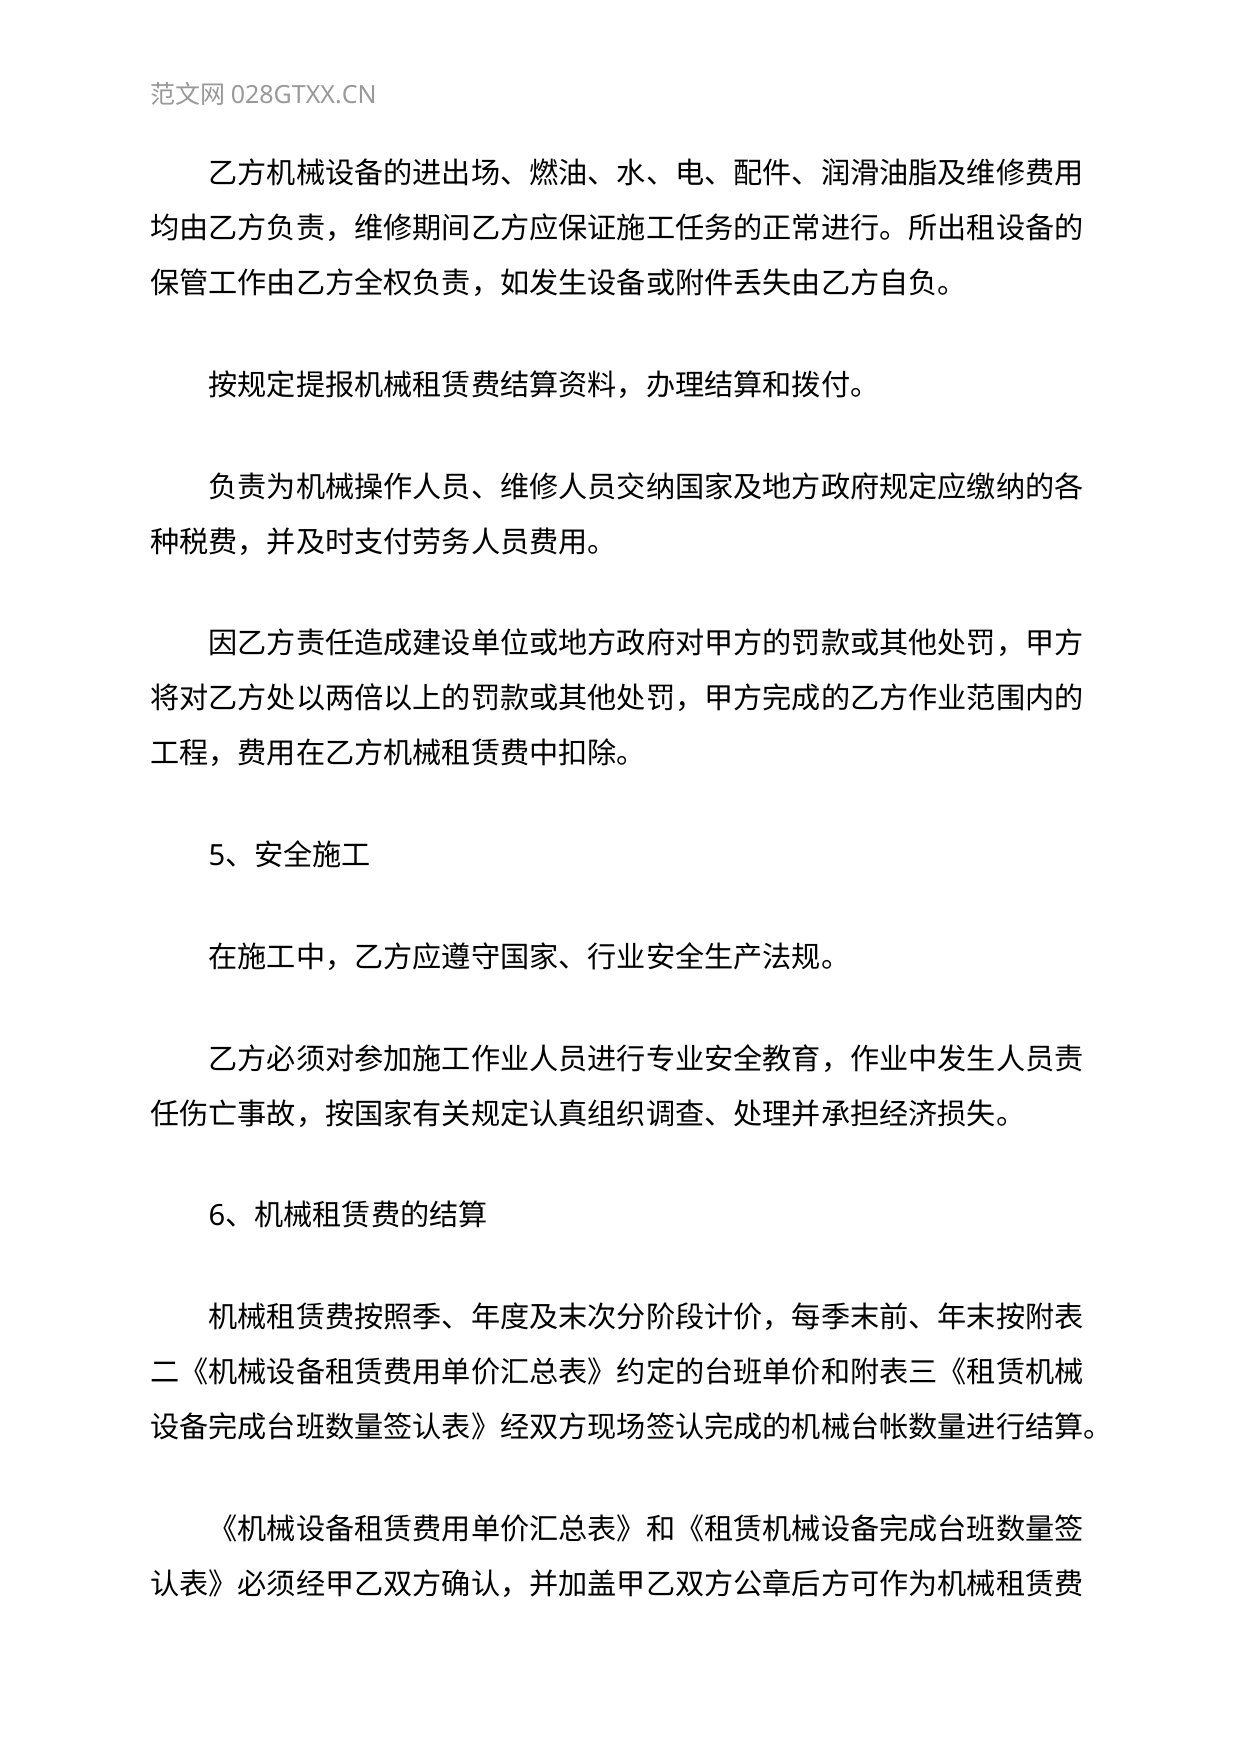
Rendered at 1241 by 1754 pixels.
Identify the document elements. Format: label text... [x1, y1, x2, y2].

text 机械租赁费按照季、年度及末次分阶段计价，每季末前、年末按附表二《机械设备租赁费用单价汇总表》约定的台班单价和附表三《租赁机械设备完成台班数量签认表》经双方现场签认完成的机械台帐数量进行结算。 [150, 1294, 1090, 1446]
text 6、机械租赁费的结算 [150, 1192, 1090, 1234]
text 在施工中，乙方应遵守国家、行业安全生产法规。 [150, 933, 1090, 976]
text 负责为机械操作人员、维修人员交纳国家及地方政府规定应缴纳的各种税费，并及时支付劳务人员费用。 [150, 463, 1090, 561]
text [150, 1506, 1090, 1603]
text 乙方必须对参加施工作业人员进行专业安全教育，作业中发生人员责任伤亡事故，按国家有关规定认真组织调查、处理并承担经济损失。 [150, 1035, 1090, 1132]
text 按规定提报机械租赁费结算资料，办理结算和拨付。 [150, 362, 1090, 404]
text 乙方机械设备的进出场、燃油、水、电、配件、润滑油脂及维修费用均由乙方负责，维修期间乙方应保证施工任务的正常进行。所出租设备的保管工作由乙方全权负责，如发生设备或附件丢失由乙方自负。 [150, 150, 1090, 302]
text 5、安全施工 [150, 832, 1090, 874]
text 因乙方责任造成建设单位或地方政府对甲方的罚款或其他处罚，甲方将对乙方处以两倍以上的罚款或其他处罚，甲方完成的乙方作业范围内的工程，费用在乙方机械租赁费中扣除。 [150, 620, 1090, 772]
